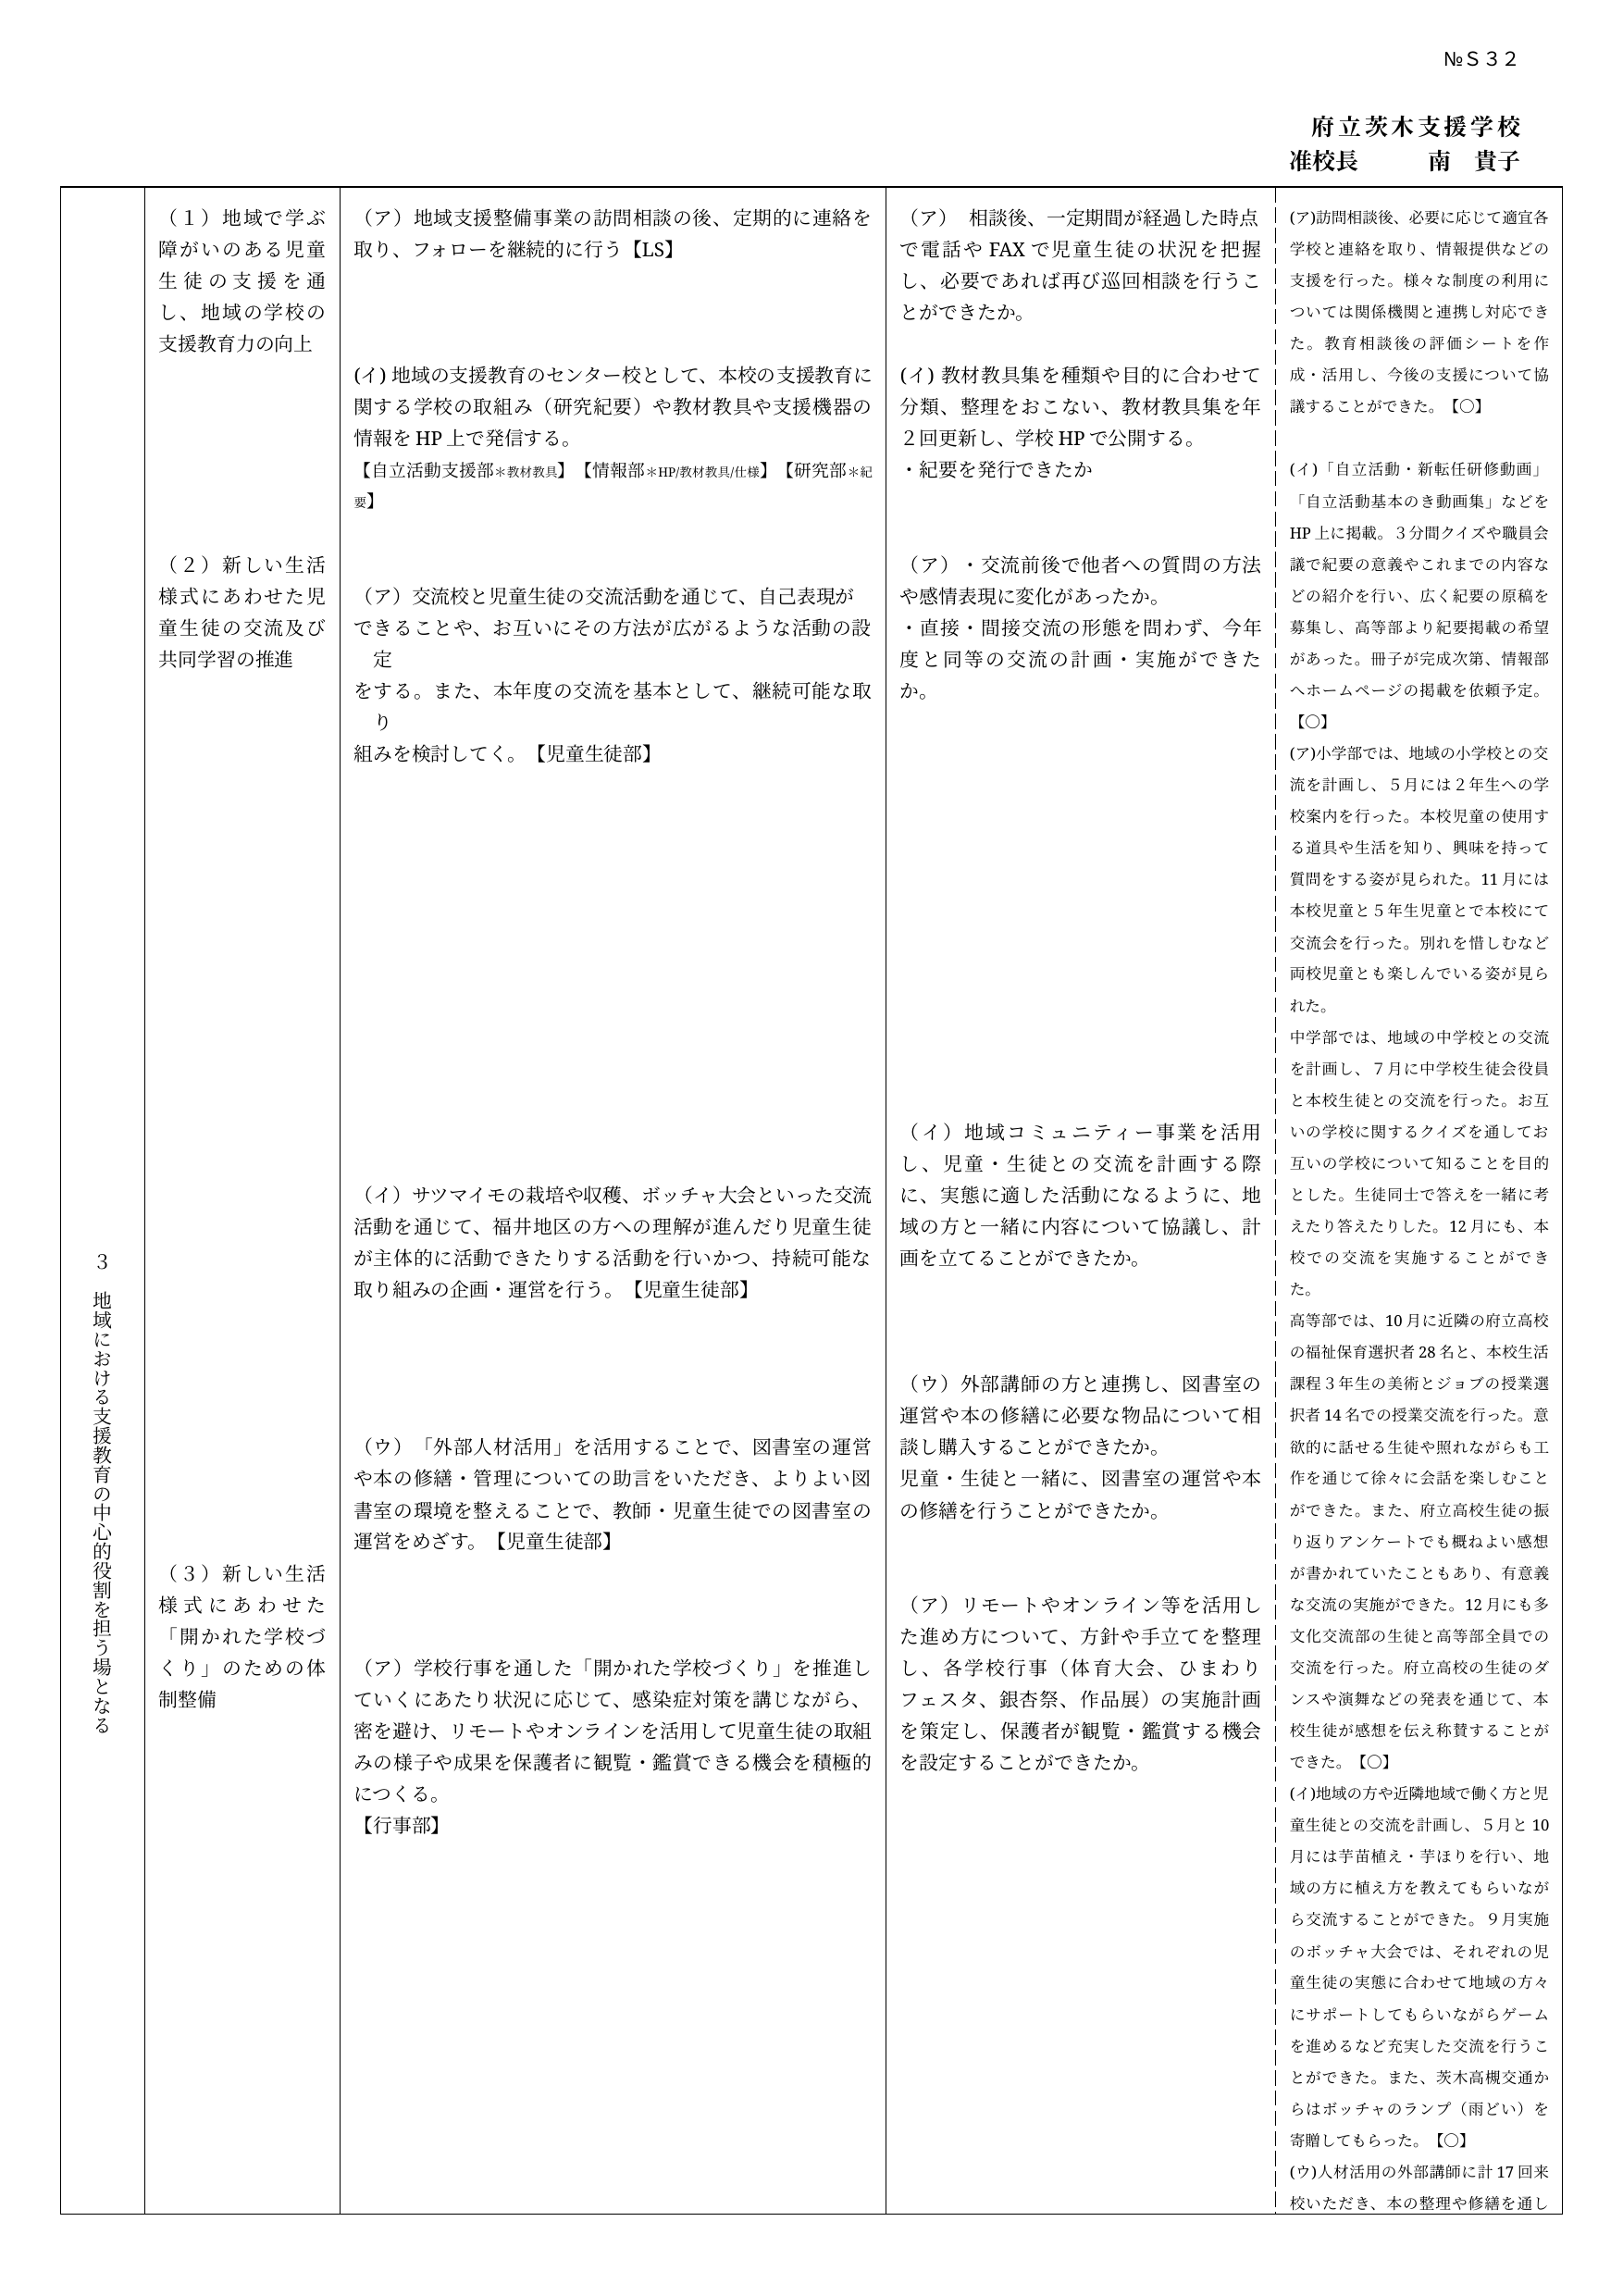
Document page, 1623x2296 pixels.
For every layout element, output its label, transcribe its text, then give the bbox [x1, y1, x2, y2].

table_cell ３ 地域における支援教育の中心的役割を担う場となる [61, 188, 144, 2214]
table_cell （１）地域で学ぶ障がいのある児童生徒の支援を通し、地域の学校の支援教育力の向上 （２）新しい生活様式にあわせた児童生徒の交流及び共同学習の推進 （３）新しい生活様式にあわせた「開かれた学校づくり」のための体制整備 [145, 188, 340, 2214]
table_cell 相談後、一定期間が経過した時点 で電話やFAXで児童生徒の状況を把握し、必要であれば再び巡回相談を行うことができたか。 (イ) 教材教具集を種類や目的に合わせて分類、整理をおこない、教材教具集を年２回更新し、学校HPで公開する。 ・紀要を発行できたか （ア）・交流前後で他者への質問の方法や感情表現に変化があったか。 ・直接・間接交流の形態を問わず、今年度と同等の交流の計画・実施ができたか。 （イ）地域コミュニティー事業を活用し、児童・生徒との交流を計画する際に、実態に適した活動になるように、地域の方と一緒に内容について協議し、計画を立てることができたか。 （ウ）外部講師の方と連携し、図書室の運営や本の修繕に必要な物品について相談し購入することができたか。 児童・生徒と一緒に、図書室の運営や本の修繕を行うことができたか。 （ア）リモートやオンライン等を活用した進め方について、方針や手立てを整理し、各学校行事（体育大会、ひまわりフェスタ、銀杏祭、作品展）の実施計画を策定し、保護者が観覧・鑑賞する機会を設定することができたか。 [886, 188, 1276, 2214]
table_cell （ア）地域支援整備事業の訪問相談の後、定期的に連絡を取り、フォローを継続的に行う【LS】 (イ) 地域の支援教育のセンター校として、本校の支援教育に関する学校の取組み（研究紀要）や教材教具や支援機器の情報をHP上で発信する。 【自立活動支援部＊教材教具】【情報部＊HP/教材教具/仕様】【研究部＊紀要】 （ア）交流校と児童生徒の交流活動を通じて、自己表現が できることや、お互いにその方法が広がるような活動の設定 をする。また、本年度の交流を基本として、継続可能な取り 組みを検討してく。【児童生徒部】 （イ）サツマイモの栽培や収穫、ボッチャ大会といった交流活動を通じて、福井地区の方への理解が進んだり児童生徒が主体的に活動できたりする活動を行いかつ、持続可能な取り組みの企画・運営を行う。【児童生徒部】 （ウ）「外部人材活用」を活用することで、図書室の運営や本の修繕・管理についての助言をいただき、よりよい図書室の環境を整えることで、教師・児童生徒での図書室の運営をめざす。【児童生徒部】 （ア）学校行事を通した「開かれた学校づくり」を推進していくにあたり状況に応じて、感染症対策を講じながら、密を避け、リモートやオンラインを活用して児童生徒の取組みの様子や成果を保護者に観覧・鑑賞できる機会を積極的につくる。 【行事部】 [341, 188, 886, 2214]
table_cell (ア)訪問相談後、必要に応じて適宜各学校と連絡を取り、情報提供などの支援を行った。様々な制度の利用については関係機関と連携し対応できた。教育相談後の評価シートを作成・活用し、今後の支援について協議することができた。【〇】 (イ)「自立活動・新転任研修動画」「自立活動基本のき動画集」などをHP上に掲載。３分間クイズや職員会議で紀要の意義やこれまでの内容などの紹介を行い、広く紀要の原稿を募集し、高等部より紀要掲載の希望があった。冊子が完成次第、情報部へホームページの掲載を依頼予定。【〇】 (ア)小学部では、地域の小学校との交流を計画し、５月には２年生への学校案内を行った。本校児童の使用する道具や生活を知り、興味を持って質問をする姿が見られた。11月には本校児童と５年生児童とで本校にて交流会を行った。別れを惜しむなど両校児童とも楽しんでいる姿が見られた。 中学部では、地域の中学校との交流を計画し、７月に中学校生徒会役員と本校生徒との交流を行った。お互いの学校に関するクイズを通してお互いの学校について知ることを目的とした。生徒同士で答えを一緒に考えたり答えたりした。12月にも、本校での交流を実施することができた。 高等部では、10月に近隣の府立高校の福祉保育選択者28名と、本校生活課程３年生の美術とジョブの授業選択者14名での授業交流を行った。意欲的に話せる生徒や照れながらも工作を通じて徐々に会話を楽しむことができた。また、府立高校生徒の振り返りアンケートでも概ねよい感想が書かれていたこともあり、有意義な交流の実施ができた。12月にも多文化交流部の生徒と高等部全員での交流を行った。府立高校の生徒のダンスや演舞などの発表を通じて、本校生徒が感想を伝え称賛することができた。【〇】 (イ)地域の方や近隣地域で働く方と児童生徒との交流を計画し、５月と10月には芋苗植え・芋ほりを行い、地域の方に植え方を教えてもらいながら交流することができた。９月実施のボッチャ大会では、それぞれの児童生徒の実態に合わせて地域の方々にサポートしてもらいながらゲームを進めるなど充実した交流を行うことができた。また、茨木高槻交通からはボッチャのランプ（雨どい）を寄贈してもらった。【〇】 (ウ)人材活用の外部講師に計17回来校いただき、本の整理や修繕を通して、図書係の生徒が講師の方と一緒に、図書室の運営に参加することができた。昼の放送では、全校児童生徒に向けて図書室開館日の周知を行い、多くの児童生徒に図書室を利用してもらえるよう活動できた。【〇】 (ア)新型コロナウイルス感染症が５類感染症に移行したことにより、リモートやオンラインなどの対応は行わなかったが、今後も必要に応じて対応し活用したいと考える。 銀杏祭では、感染症の対策として、演目ごとに客席の入れ替えや休憩時間を20分間にして、会場の換気を行った。【△】 [1276, 188, 1562, 2214]
